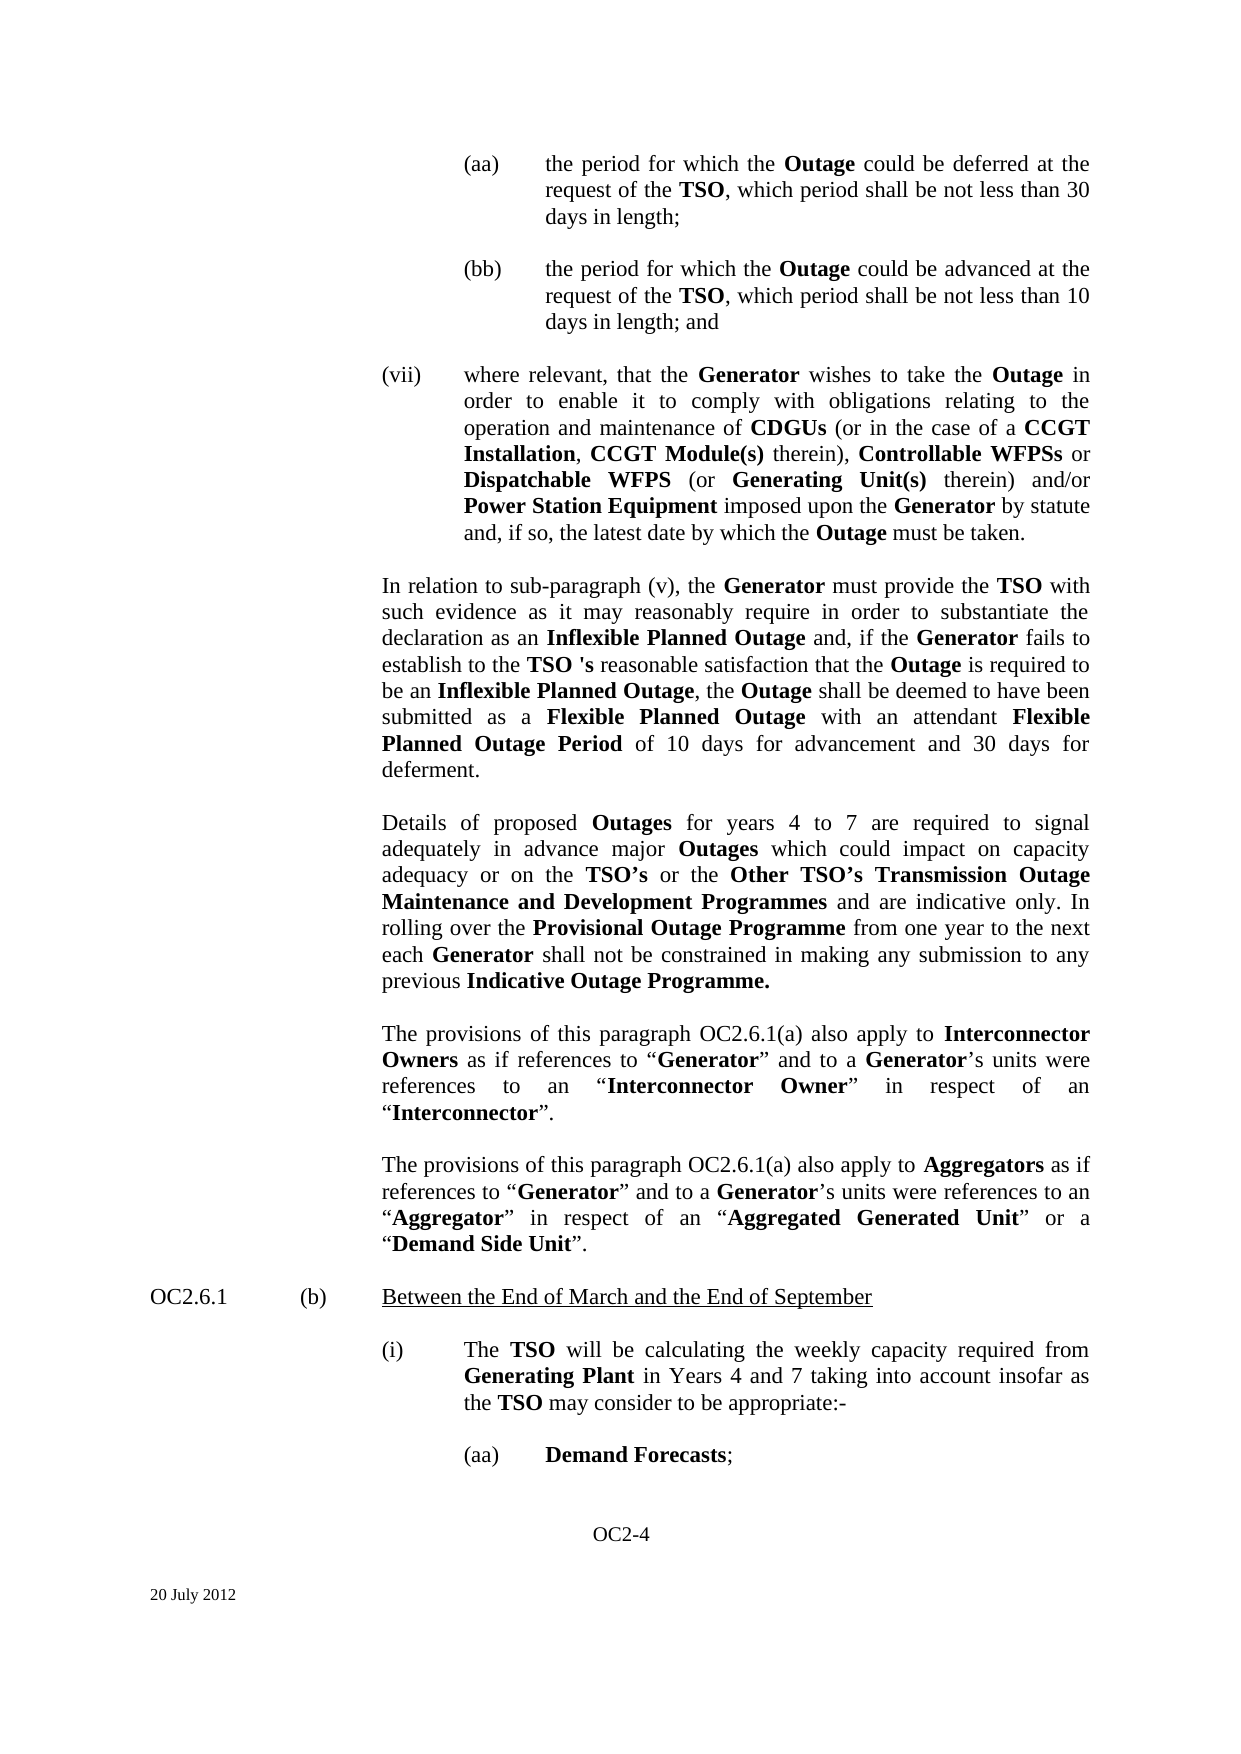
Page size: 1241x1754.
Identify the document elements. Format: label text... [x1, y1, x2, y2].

text The provisions of this paragraph OC2.6.1(a) also apply to Aggregators as if references to “Generator” and to a Generator’s units were references to an “Aggregator” in respect of an “Aggregated Generated Unit” or a “Demand Side Unit”. [150, 1151, 1090, 1257]
text OC2.6.1 (b) Between the End of March and the End of September [150, 1283, 1090, 1309]
text (vii) where relevant, that the Generator wishes to take the Outage in order to enable it to comply with obligations relating to the operation and maintenance of CDGUs (or in the case of a CCGT Installation, CCGT Module(s) therein), Controllable WFPSs or Dispatchable WFPS (or Generating Unit(s) therein) and/or Power Station Equipment imposed upon the Generator by statute and, if so, the latest date by which the Outage must be taken. [150, 361, 1090, 545]
text The provisions of this paragraph OC2.6.1(a) also apply to Interconnector Owners as if references to “Generator” and to a Generator’s units were references to an “Interconnector Owner” in respect of an “Interconnector”. [150, 1020, 1090, 1125]
text In relation to sub-paragraph (v), the Generator must provide the TSO with such evidence as it may reasonably require in order to substantiate the declaration as an Inflexible Planned Outage and, if the Generator fails to establish to the TSO 's reasonable satisfaction that the Outage is required to be an Inflexible Planned Outage, the Outage shall be deemed to have been submitted as a Flexible Planned Outage with an attendant Flexible Planned Outage Period of 10 days for advancement and 30 days for deferment. [150, 572, 1090, 782]
text (i) The TSO will be calculating the weekly capacity required from Generating Plant in Years 4 and 7 taking into account insofar as the TSO may consider to be appropriate:- [150, 1336, 1090, 1415]
text Details of proposed Outages for years 4 to 7 are required to signal adequately in advance major Outages which could impact on capacity adequacy or on the TSO’s or the Other TSO’s Transmission Outage Maintenance and Development Programmes and are indicative only. In rolling over the Provisional Outage Programme from one year to the next each Generator shall not be constrained in making any submission to any previous Indicative Outage Programme. [150, 809, 1090, 993]
text (aa) Demand Forecasts; [150, 1441, 1090, 1468]
text (bb) the period for which the Outage could be advanced at the request of the TSO, which period shall be not less than 10 days in length; and [150, 255, 1090, 334]
text (aa) the period for which the Outage could be deferred at the request of the TSO, which period shall be not less than 30 days in length; [150, 150, 1090, 229]
